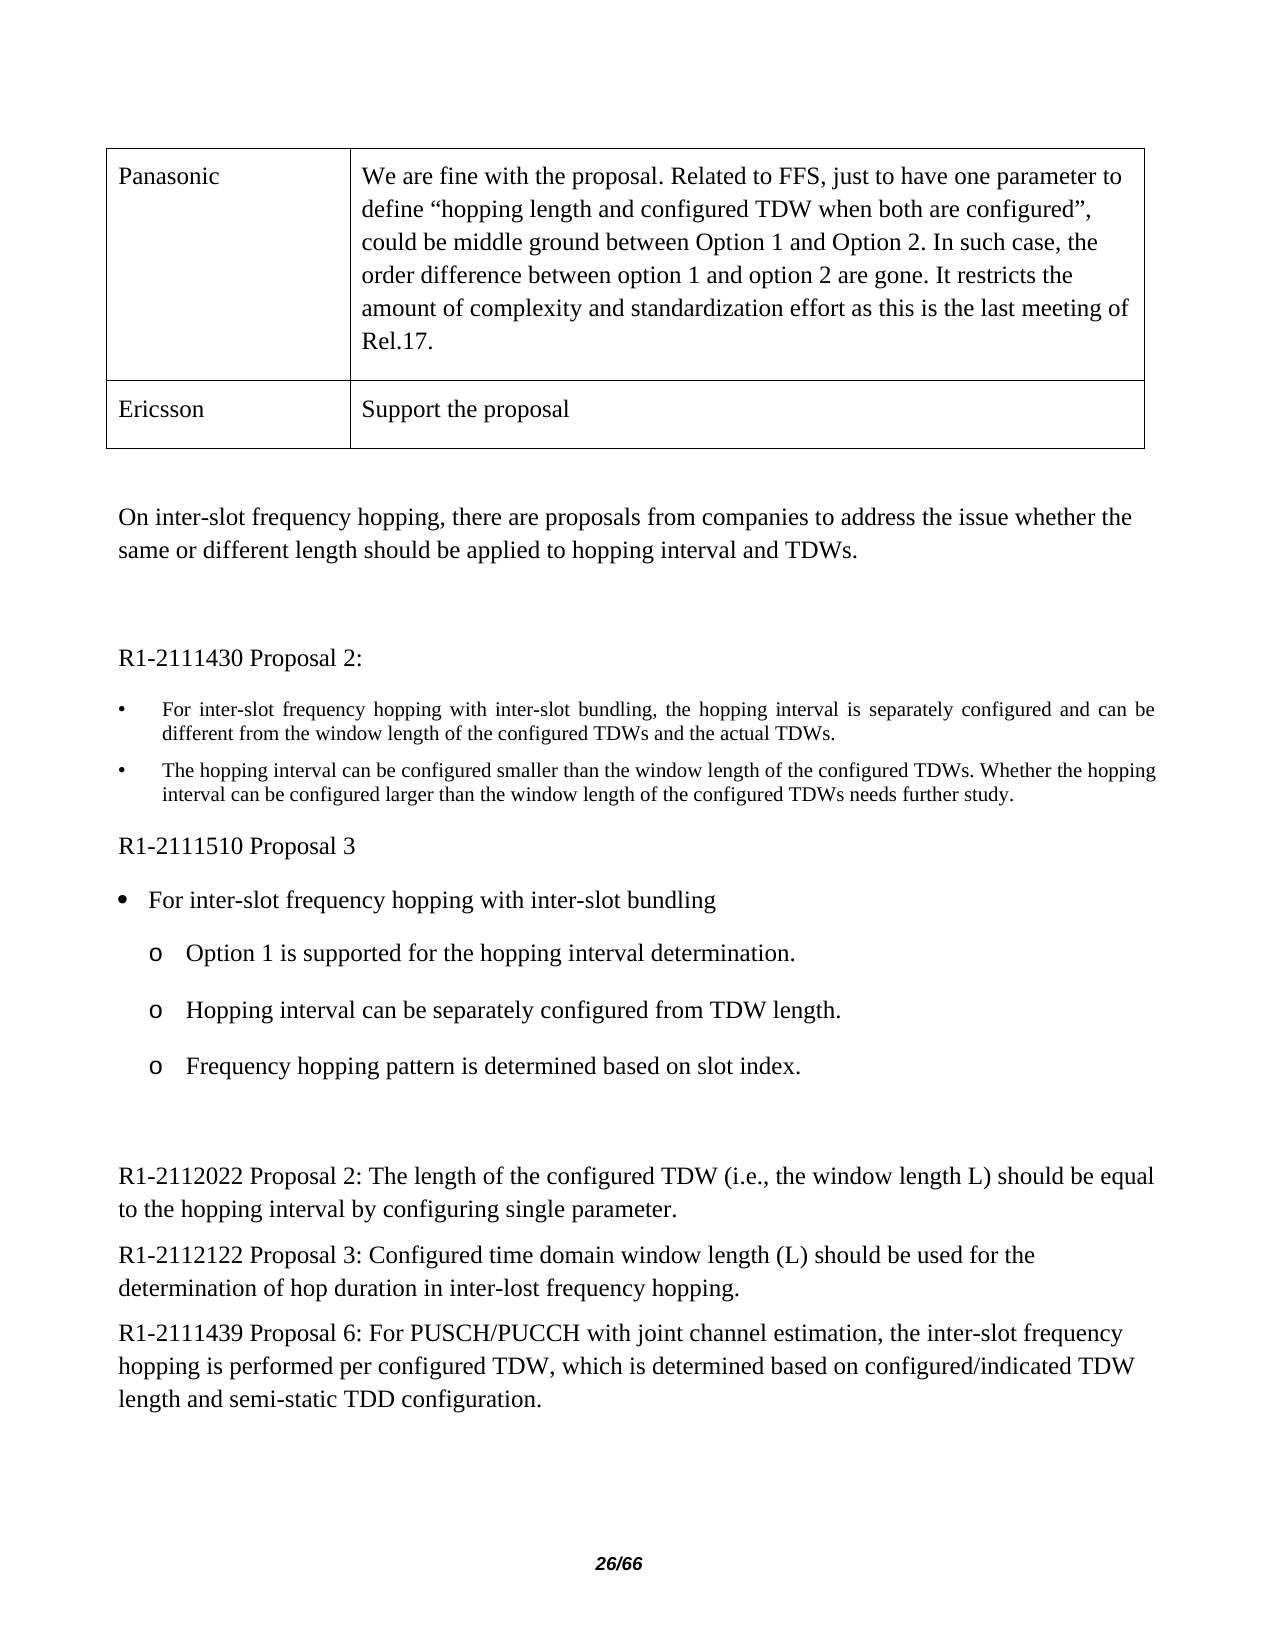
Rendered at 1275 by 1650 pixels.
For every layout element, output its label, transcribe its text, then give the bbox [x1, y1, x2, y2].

list Hopping interval can be separately configured from TDW length. [148, 995, 1157, 1026]
text R1-2112122 Proposal 3: Configured time domain window length (L) should be used for the determination of hop duration in inter-lost frequency hopping. [118, 1240, 1157, 1301]
text R1-2111510 Proposal 3 [118, 831, 1157, 859]
table_cell Panasonic [107, 149, 350, 380]
list Frequency hopping pattern is determined based on slot index. [148, 1051, 1157, 1082]
table_cell Support the proposal [351, 381, 1144, 448]
text R1-2112022 Proposal 2: The length of the configured TDW (i.e., the window length L) should be equal to the hopping interval by configuring single parameter. [118, 1161, 1157, 1223]
text On inter-slot frequency hopping, there are proposals from companies to address the issue whether the same or different length should be applied to hopping interval and TDWs. [118, 502, 1157, 564]
list For inter-slot frequency hopping with inter-slot bundling, the hopping interval is separately configured and can be different from the window length of the configured TDWs and the actual TDWs. [118, 697, 1157, 745]
text R1-2111439 Proposal 6: For PUSCH/PUCCH with joint channel estimation, the inter-slot frequency hopping is performed per configured TDW, which is determined based on configured/indicated TDW length and semi-static TDD configuration. [118, 1318, 1157, 1413]
table_cell Ericsson [107, 381, 350, 448]
list The hopping interval can be configured smaller than the window length of the configured TDWs. Whether the hopping interval can be configured larger than the window length of the configured TDWs needs further study. [118, 758, 1157, 806]
table_cell We are fine with the proposal. Related to FFS, just to have one parameter to define “hopping length and configured TDW when both are configured”, could be middle ground between Option 1 and Option 2. In such case, the order difference between option 1 and option 2 are gone. It restricts the amount of complexity and standardization effort as this is the last meeting of Rel.17. [351, 149, 1144, 380]
text R1-2111430 Proposal 2: [118, 643, 1157, 672]
list For inter-slot frequency hopping with inter-slot bundling [118, 885, 1157, 913]
list Option 1 is supported for the hopping interval determination. [148, 938, 1157, 969]
